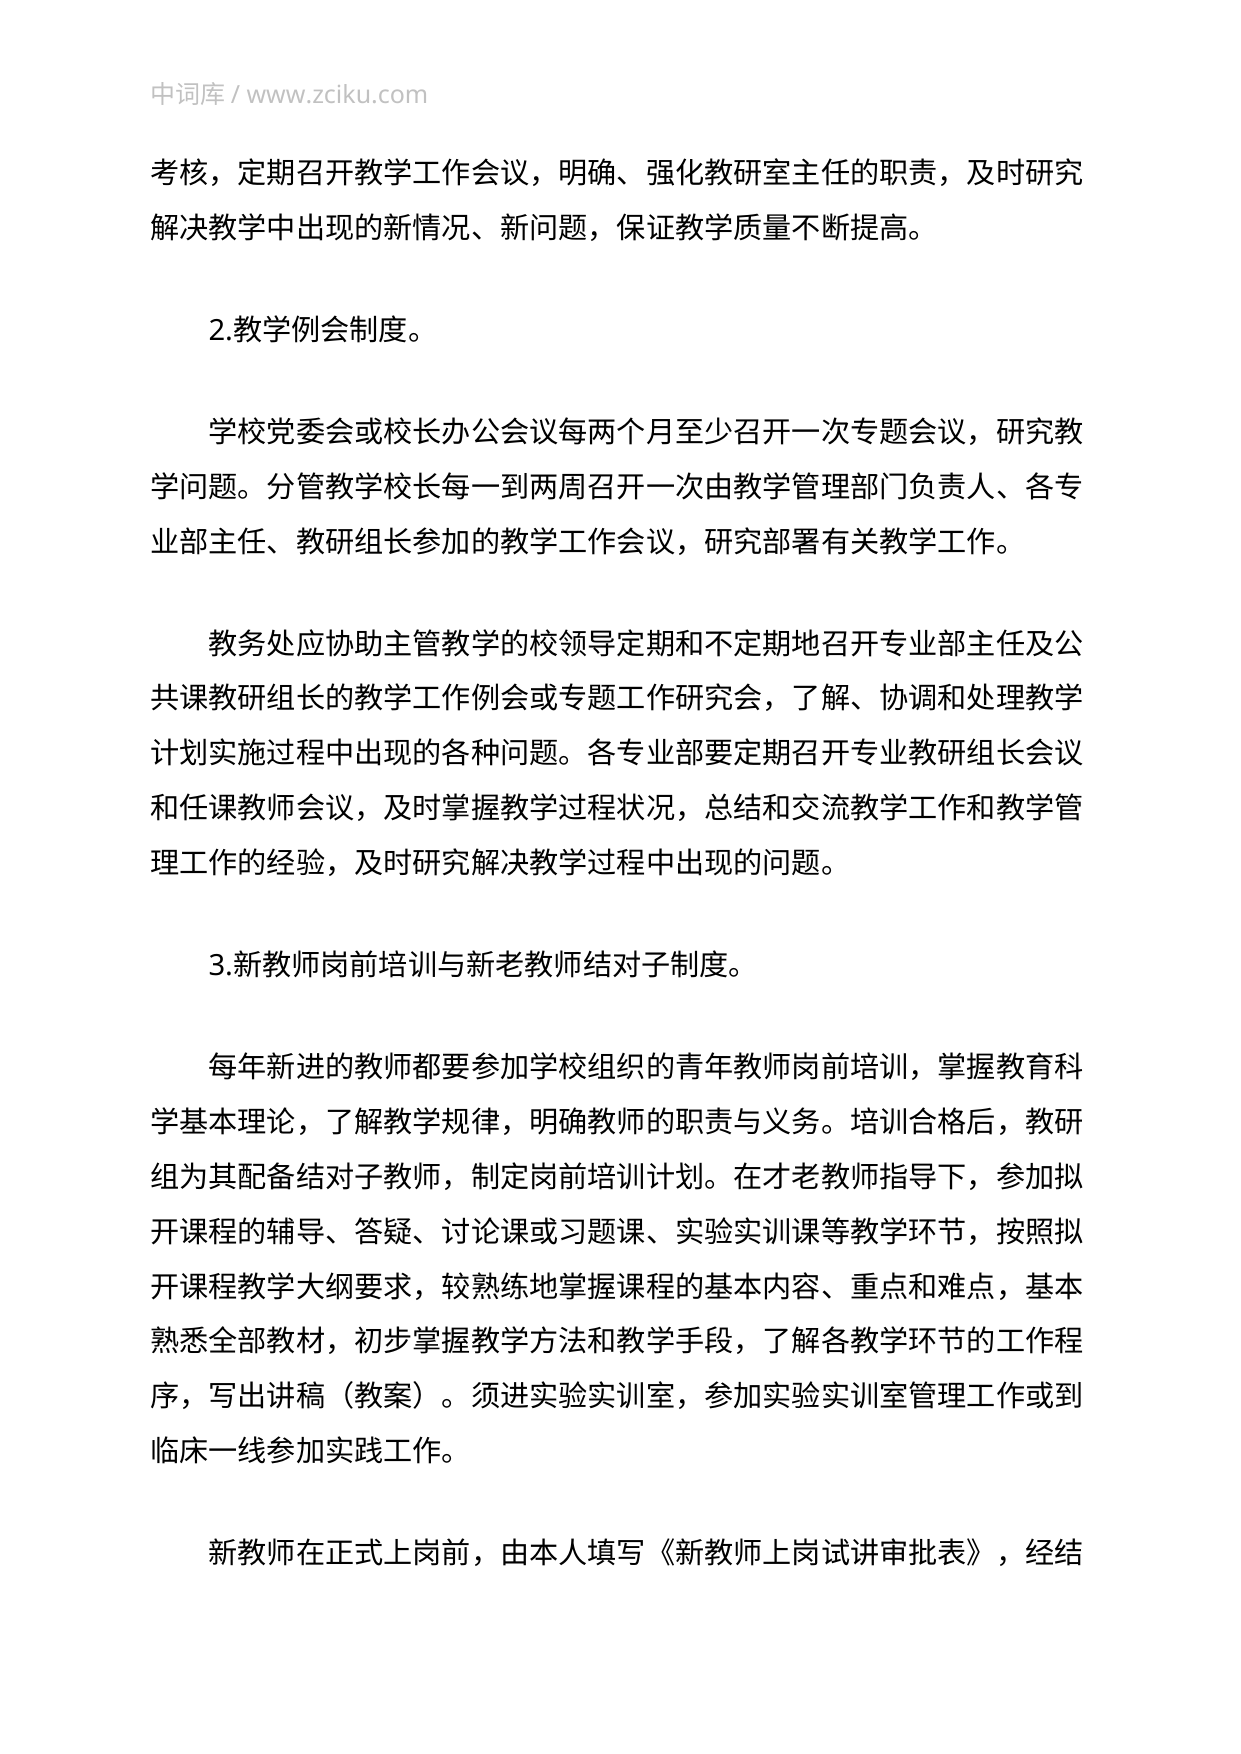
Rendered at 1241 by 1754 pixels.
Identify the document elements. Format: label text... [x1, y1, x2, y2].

text 教务处应协助主管教学的校领导定期和不定期地召开专业部主任及公共课教研组长的教学工作例会或专题工作研究会，了解、协调和处理教学计划实施过程中出现的各种问题。各专业部要定期召开专业教研组长会议和任课教师会议，及时掌握教学过程状况，总结和交流教学工作和教学管理工作的经验，及时研究解决教学过程中出现的问题。 [150, 620, 1090, 882]
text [150, 1529, 1090, 1572]
text 每年新进的教师都要参加学校组织的青年教师岗前培训，掌握教育科学基本理论，了解教学规律，明确教师的职责与义务。培训合格后，教研组为其配备结对子教师，制定岗前培训计划。在才老教师指导下，参加拟开课程的辅导、答疑、讨论课或习题课、实验实训课等教学环节，按照拟开课程教学大纲要求，较熟练地掌握课程的基本内容、重点和难点，基本熟悉全部教材，初步掌握教学方法和教学手段，了解各教学环节的工作程序，写出讲稿（教案）。须进实验实训室，参加实验实训室管理工作或到临床一线参加实践工作。 [150, 1043, 1090, 1470]
text 2.教学例会制度。 [150, 307, 1090, 349]
text 学校党委会或校长办公会议每两个月至少召开一次专题会议，研究教学问题。分管教学校长每一到两周召开一次由教学管理部门负责人、各专业部主任、教研组长参加的教学工作会议，研究部署有关教学工作。 [150, 409, 1090, 561]
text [150, 150, 1090, 247]
text 3.新教师岗前培训与新老教师结对子制度。 [150, 942, 1090, 984]
